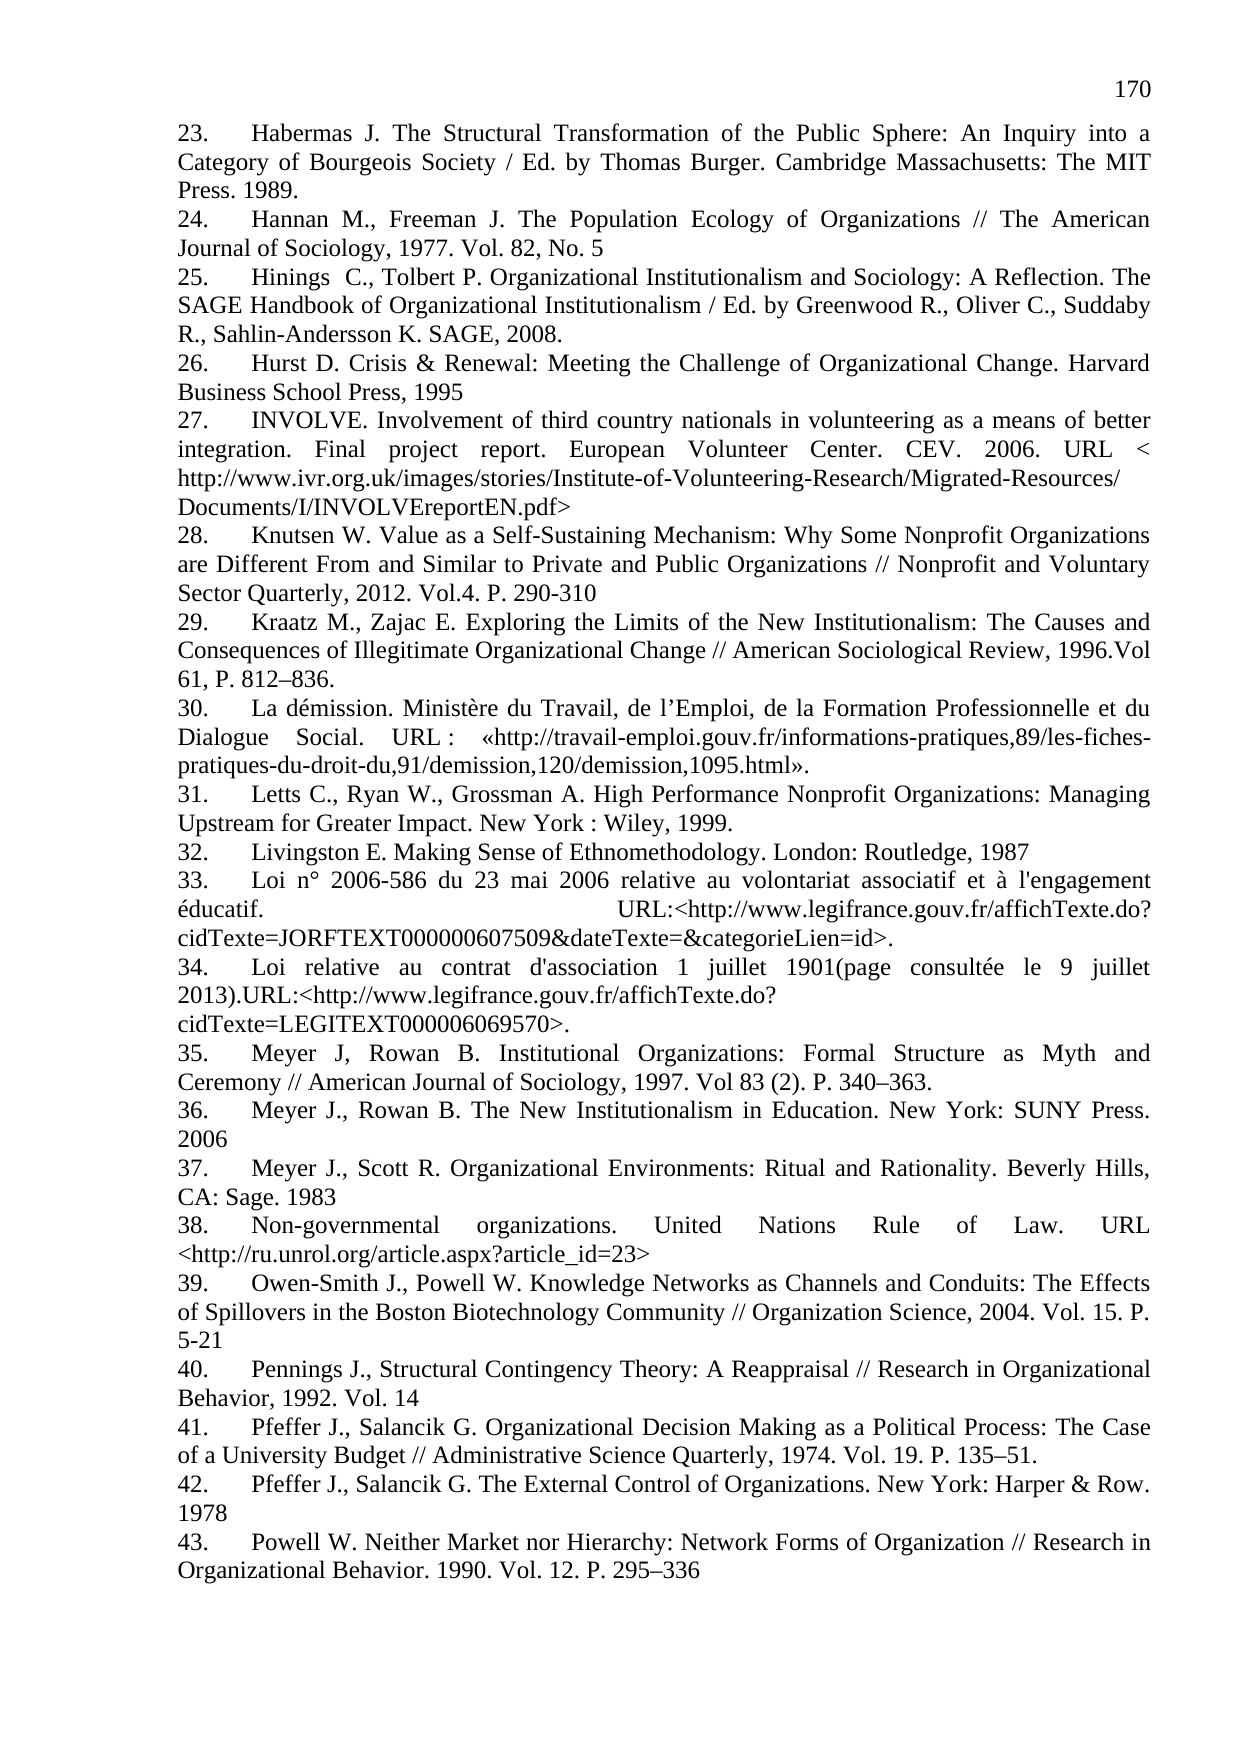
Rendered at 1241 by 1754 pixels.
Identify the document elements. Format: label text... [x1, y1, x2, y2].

list Letts С., Ryan W., Grossman A. High Performance Nonprofit Organizations: Managing Upstream for Greater Impact. New York : Wiley, 1999. [177, 779, 1152, 837]
list Livingston E. Making Sense of Ethnomethodology. London: Routledge, 1987 [177, 837, 1152, 866]
list Pfeffer J., Salancik G. Organizational Decision Making as a Political Process: The Case of a University Budget // Administrative Science Quarterly, 1974. Vol. 19. P. 135–51. [177, 1412, 1152, 1469]
list Knutsen W. Value as a Self-Sustaining Mechanism: Why Some Nonprofit Organizations are Different From and Similar to Private and Public Organizations // Nonprofit and Voluntary Sector Quarterly, 2012. Vol.4. P. 290-310 [177, 521, 1152, 607]
list Powell W. Neither Market nor Hierarchy: Network Forms of Organization // Research in Organizational Behavior. 1990. Vol. 12. P. 295–336 [177, 1527, 1152, 1584]
list Loi relative au contrat d'association 1 juillet 1901(page consultée le 9 juillet 2013).URL:<http://www.legifrance.gouv.fr/affichTexte.do?cidTexte=LEGITEXT000006069570>. [177, 952, 1152, 1038]
list Hannan M., Freeman J. The Population Ecology of Organizations // The American Journal of Sociology, 1977. Vol. 82, No. 5 [177, 204, 1152, 262]
list Meyer J, Rowan B. Institutional Organizations: Formal Structure as Myth and Ceremony // American Journal of Sociology, 1997. Vol 83 (2). P. 340–363. [177, 1038, 1152, 1096]
list Hinings C., Tolbert P. Organizational Institutionalism and Sociology: A Reflection. The SAGE Handbook of Organizational Institutionalism / Ed. by Greenwood R., Oliver C., Suddaby R., Sahlin-Andersson K. SAGE, 2008. [177, 262, 1152, 348]
list Pennings J., Structural Contingency Theory: A Reappraisal // Research in Organizational Behavior, 1992. Vol. 14 [177, 1354, 1152, 1412]
list Habermas J. The Structural Transformation of the Public Sphere: An Inquiry into a Category of Bourgeois Society / Ed. by Thomas Burger. Cambridge Massachusetts: The MIT Press. 1989. [177, 118, 1152, 204]
list Owen-Smith J., Powell W. Knowledge Networks as Channels and Conduits: The Effects of Spillovers in the Boston Biotechnology Community // Organization Science, 2004. Vol. 15. P. 5-21 [177, 1268, 1152, 1354]
list Pfeffer J., Salancik G. The External Control of Organizations. New York: Harper & Row. 1978 [177, 1469, 1152, 1527]
list Meyer J., Rowan B. The New Institutionalism in Education. New York: SUNY Press. 2006 [177, 1096, 1152, 1153]
list Meyer J., Scott R. Organizational Environments: Ritual and Rationality. Beverly Hills, CA: Sage. 1983 [177, 1153, 1152, 1211]
list La démission. Ministère du Travail, de l’Emploi, de et du Dialogue Social. URL : «http://travail-emploi.gouv.fr/informations-pratiques,89/les-fiches-pratiques-du-droit-du,91/demission,120/demission,1095.html». [177, 693, 1152, 779]
list Non-governmental organizations. United Nations Rule of Law. URL <http://ru.unrol.org/article.aspx?article_id=23> [177, 1211, 1152, 1268]
list Hurst D. Crisis & Renewal: Meeting the Challenge of Organizational Change. Harvard Business School Press, 1995 [177, 348, 1152, 406]
list Kraatz M., Zajac E. Exploring the Limits of the New Institutionalism: The Causes and Consequences of Illegitimate Organizational Change // American Sociological Review, 1996.Vol 61, P. 812–836. [177, 607, 1152, 693]
list INVOLVE. Involvement of third country nationals in volunteering as a means of better integration. Final project report. European Volunteer Center. CEV. 2006. URL < http://www.ivr.org.uk/images/stories/Institute-of-Volunteering-Research/Migrated-Resources/Documents/I/INVOLVEreportEN.pdf> [177, 406, 1152, 521]
list Loi n° 2006-586 du 23 mai 2006 relative au volontariat associatif et à l'engagement éducatif. URL:<http://www.legifrance.gouv.fr/affichTexte.do?cidTexte=JORFTEXT000000607509&dateTexte=&categorieLien=id>. [177, 866, 1152, 952]
